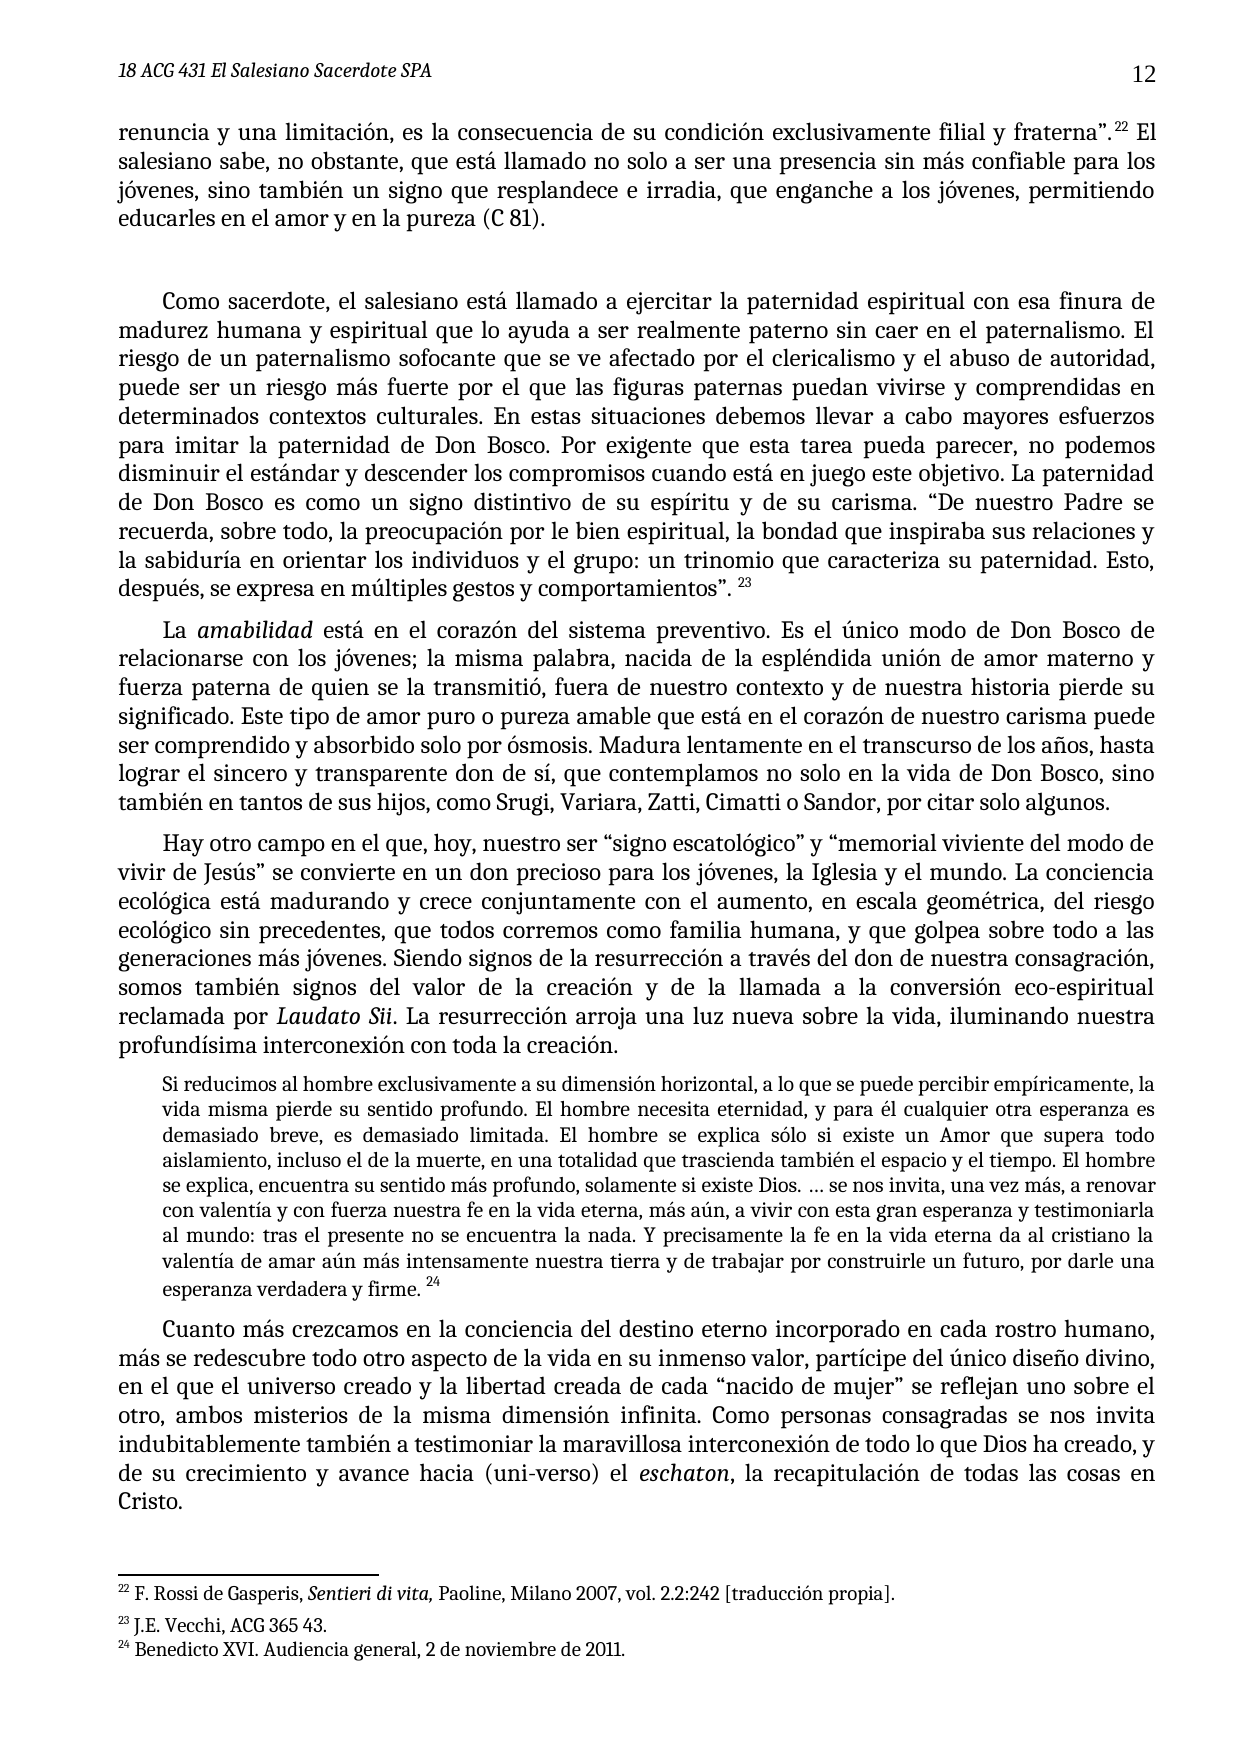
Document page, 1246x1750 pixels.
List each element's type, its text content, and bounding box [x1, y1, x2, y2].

text Cuanto más crezcamos en la conciencia del destino eterno incorporado en cada rostro humano, más se redescubre todo otro aspecto de la vida en su inmenso valor, partícipe del único diseño divino, en el que el universo creado y la libertad creada de cada “nacido de mujer” se reflejan uno sobre el otro, ambos misterios de la misma dimensión infinita. Como personas consagradas se nos invita indubitablemente también a testimoniar la maravillosa interconexión de todo lo que Dios ha creado, y de su crecimiento y avance hacia (uni-verso) el eschaton, la recapitulación de todas las cosas en Cristo. [118, 1315, 1156, 1516]
text La madurez afectiva del salesiano sacerdote, vivida en una clara identidad sexual, es una expresión transparente de su celibato, que asume una importancia particular en el contexto de la tutela y salvaguarda de los menores. Aquí se recoge la permanente validez y la fuerte relevancia de la insistencia de Don Bosco sobre la virtud de la pureza. Como salesiano, el hermano sacerdote está llamado a una imitación particular de la pureza de Jesús. Jesús es el puro de corazón en cuya presencia las mujeres, niños y hombres se sentían acogidos y seguros. Es tan plenamente el Hijo del Padre que fue capaz de mostrarse a cada hombre y mujer exclusivamente como hermano. “Solamente como hermano se ofreció a la atención, a la amistad, a la ternura afectiva de sus hermanas y de hermanos. Su libertad sobre este punto es total, transparente y divina. Su celibato, lejos de ser una renuncia y una limitación, es la consecuencia de su condición exclusivamente filial y fraterna”. El salesiano sabe, no obstante, que está llamado no solo a ser una presencia sin más confiable para los jóvenes, sino también un signo que resplandece e irradia, que enganche a los jóvenes, permitiendo educarles en el amor y en la pureza (C 81). [118, 118, 1156, 233]
text Si reducimos al hombre exclusivamente a su dimensión horizontal, a lo que se puede percibir empíricamente, la vida misma pierde su sentido profundo. El hombre necesita eternidad, y para él cualquier otra esperanza es demasiado breve, es demasiado limitada. El hombre se explica sólo si existe un Amor que supera todo aislamiento, incluso el de la muerte, en una totalidad que trascienda también el espacio y el tiempo. El hombre se explica, encuentra su sentido más profundo, solamente si existe Dios. … se nos invita, una vez más, a renovar con valentía y con fuerza nuestra fe en la vida eterna, más aún, a vivir con esta gran esperanza y testimoniarla al mundo: tras el presente no se encuentra la nada. Y precisamente la fe en la vida eterna da al cristiano la valentía de amar aún más intensamente nuestra tierra y de trabajar por construirle un futuro, por darle una esperanza verdadera y firme. [162, 1072, 1156, 1302]
text Hay otro campo en el que, hoy, nuestro ser “signo escatológico” y “memorial viviente del modo de vivir de Jesús” se convierte en un don precioso para los jóvenes, la Iglesia y el mundo. La conciencia ecológica está madurando y crece conjuntamente con el aumento, en escala geométrica, del riesgo ecológico sin precedentes, que todos corremos como familia humana, y que golpea sobre todo a las generaciones más jóvenes. Siendo signos de la resurrección a través del don de nuestra consagración, somos también signos del valor de la creación y de la llamada a la conversión eco-espiritual reclamada por Laudato Sii. La resurrección arroja una luz nueva sobre la vida, iluminando nuestra profundísima interconexión con toda la creación. [118, 829, 1156, 1059]
text Como sacerdote, el salesiano está llamado a ejercitar la paternidad espiritual con esa finura de madurez humana y espiritual que lo ayuda a ser realmente paterno sin caer en el paternalismo. El riesgo de un paternalismo sofocante que se ve afectado por el clericalismo y el abuso de autoridad, puede ser un riesgo más fuerte por el que las figuras paternas puedan vivirse y comprendidas en determinados contextos culturales. En estas situaciones debemos llevar a cabo mayores esfuerzos para imitar la paternidad de Don Bosco. Por exigente que esta tarea pueda parecer, no podemos disminuir el estándar y descender los compromisos cuando está en juego este objetivo. La paternidad de Don Bosco es como un signo distintivo de su espíritu y de su carisma. “De nuestro Padre se recuerda, sobre todo, la preocupación por le bien espiritual, la bondad que inspiraba sus relaciones y la sabiduría en orientar los individuos y el grupo: un trinomio que caracteriza su paternidad. Esto, después, se expresa en múltiples gestos y comportamientos”. [118, 287, 1156, 603]
text La amabilidad está en el corazón del sistema preventivo. Es el único modo de Don Bosco de relacionarse con los jóvenes; la misma palabra, nacida de la espléndida unión de amor materno y fuerza paterna de quien se la transmitió, fuera de nuestro contexto y de nuestra historia pierde su significado. Este tipo de amor puro o pureza amable que está en el corazón de nuestro carisma puede ser comprendido y absorbido solo por ósmosis. Madura lentamente en el transcurso de los años, hasta lograr el sincero y transparente don de sí, que contemplamos no solo en la vida de Don Bosco, sino también en tantos de sus hijos, como Srugi, Variara, Zatti, Cimatti o Sandor, por citar solo algunos. [118, 616, 1156, 817]
